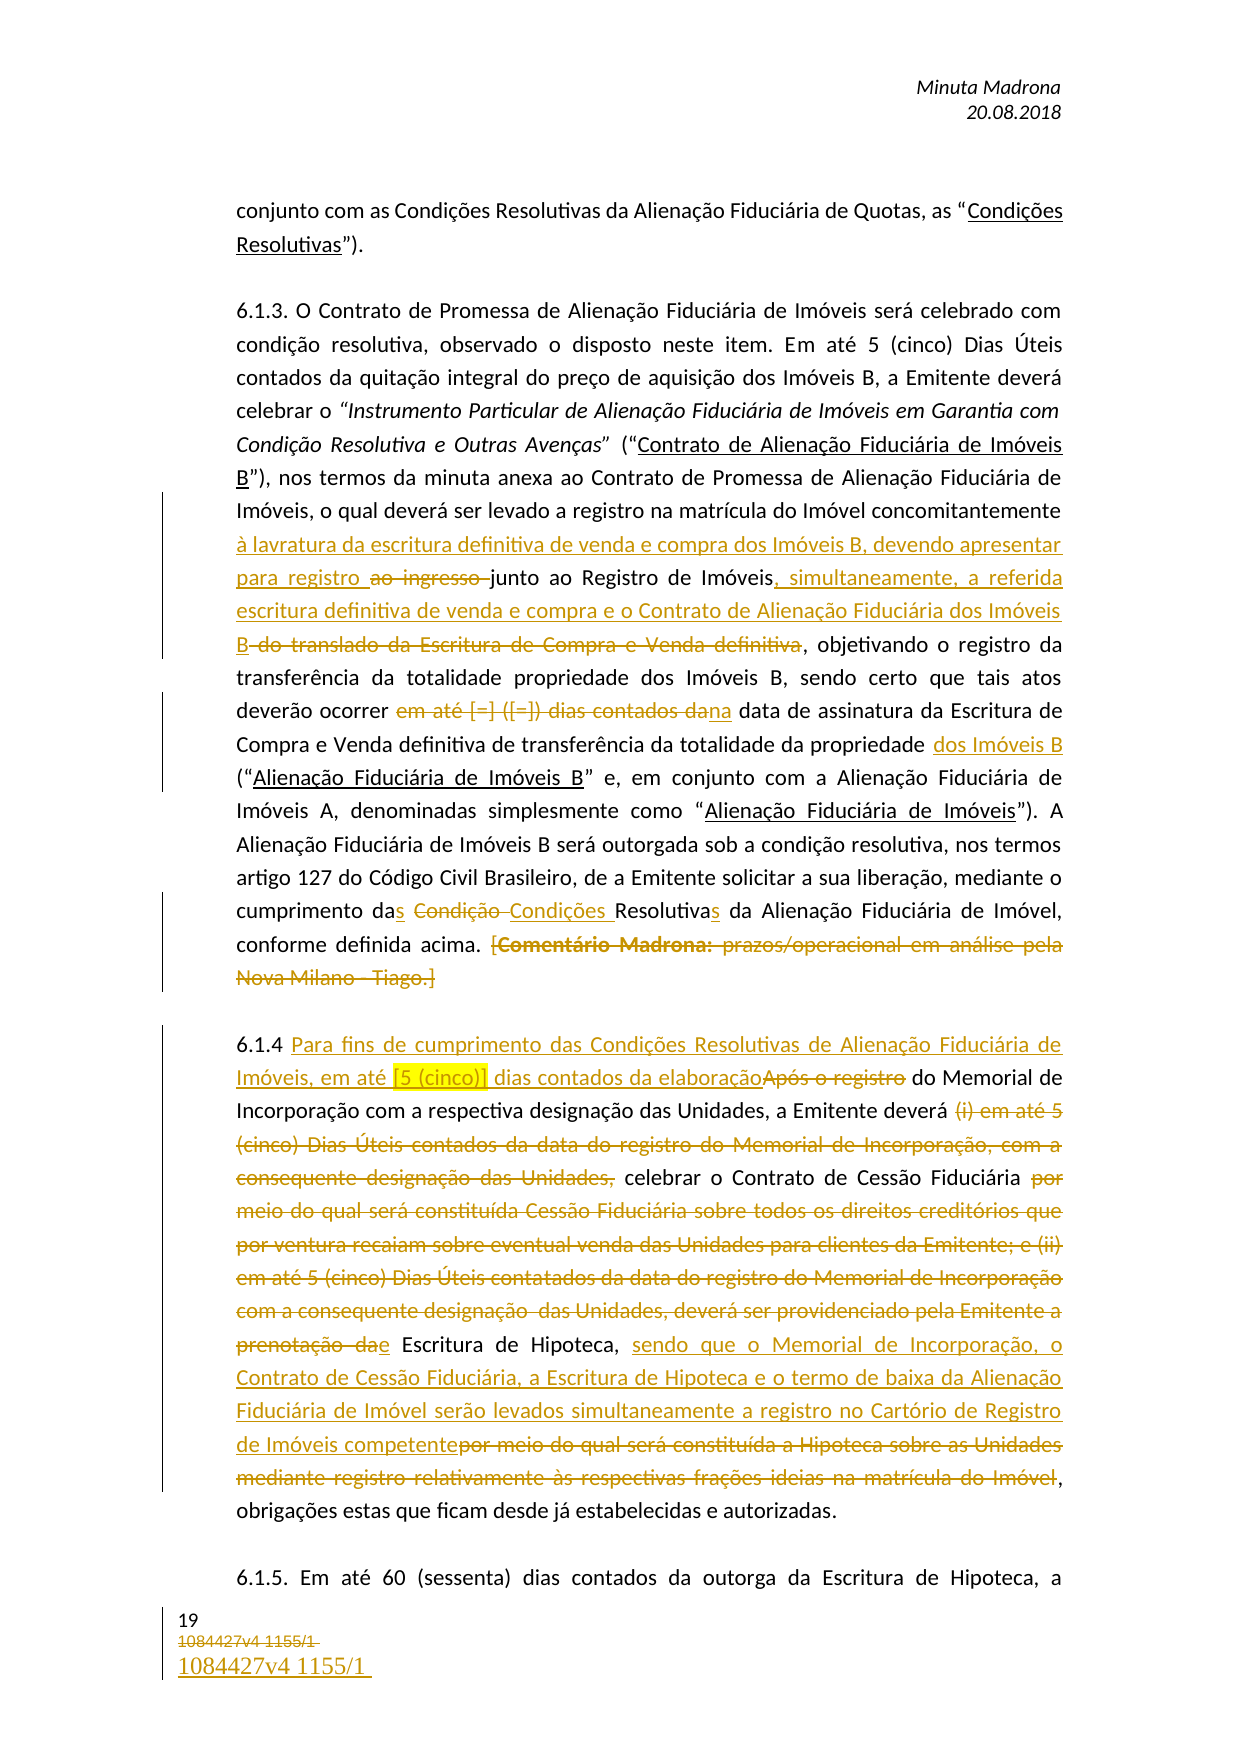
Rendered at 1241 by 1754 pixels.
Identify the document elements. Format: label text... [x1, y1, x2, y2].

list 6.1.3. O Contrato de Promessa de Alienação Fiduciária de Imóveis será celebrado com condição resolutiva, observado o disposto neste item. Em até 5 (cinco) Dias Úteis contados da quitação integral do preço de aquisição dos Imóveis B, a Emitente deverá celebrar o “Instrumento Particular de Alienação Fiduciária de Imóveis em Garantia com Condição Resolutiva e Outras Avenças” (“Contrato de Alienação Fiduciária de Imóveis B”), nos termos da minuta anexa ao Contrato de Promessa de Alienação Fiduciária de Imóveis, o qual deverá ser levado a registro na matrícula do Imóvel concomitantemente junto ao Registro de Imóveis, objetivando o registro da transferência da totalidade propriedade dos Imóveis B, sendo certo que tais atos deverão ocorrer data de assinatura da Escritura de Compra e Venda definitiva de transferência da totalidade da propriedade (“Alienação Fiduciária de Imóveis B” e, em conjunto com a Alienação Fiduciária de Imóveis A, denominadas simplesmente como “Alienação Fiduciária de Imóveis”). A Alienação Fiduciária de Imóveis B será outorgada sob a condição resolutiva, nos termos artigo 127 do Código Civil Brasileiro, de a Emitente solicitar a sua liberação, mediante o cumprimento da Resolutiva da Alienação Fiduciária de Imóvel, conforme definida acima. [236, 555, 1063, 992]
list 6.1.4 do Memorial de Incorporação com a respectiva designação das Unidades, a Emitente deverá celebrar o Contrato de Cessão Fiduciária Escritura de Hipoteca, , obrigações estas que ficam desde já estabelecidas e autorizadas. [236, 1025, 1063, 1212]
list 6.1.4 do Memorial de Incorporação com a respectiva designação das Unidades, a Emitente deverá celebrar o Contrato de Cessão Fiduciária Escritura de Hipoteca, , obrigações estas que ficam desde já estabelecidas e autorizadas. [236, 1247, 1063, 1278]
list 6.1.3. O Contrato de Promessa de Alienação Fiduciária de Imóveis será celebrado com condição resolutiva, observado o disposto neste item. Em até 5 (cinco) Dias Úteis contados da quitação integral do preço de aquisição dos Imóveis B, a Emitente deverá celebrar o “Instrumento Particular de Alienação Fiduciária de Imóveis em Garantia com Condição Resolutiva e Outras Avenças” (“Contrato de Alienação Fiduciária de Imóveis B”), nos termos da minuta anexa ao Contrato de Promessa de Alienação Fiduciária de Imóveis, o qual deverá ser levado a registro na matrícula do Imóvel concomitantemente junto ao Registro de Imóveis, objetivando o registro da transferência da totalidade propriedade dos Imóveis B, sendo certo que tais atos deverão ocorrer data de assinatura da Escritura de Compra e Venda definitiva de transferência da totalidade da propriedade (“Alienação Fiduciária de Imóveis B” e, em conjunto com a Alienação Fiduciária de Imóveis A, denominadas simplesmente como “Alienação Fiduciária de Imóveis”). A Alienação Fiduciária de Imóveis B será outorgada sob a condição resolutiva, nos termos artigo 127 do Código Civil Brasileiro, de a Emitente solicitar a sua liberação, mediante o cumprimento da Resolutiva da Alienação Fiduciária de Imóvel, conforme definida acima. [236, 292, 1063, 554]
list 6.1.4 do Memorial de Incorporação com a respectiva designação das Unidades, a Emitente deverá celebrar o Contrato de Cessão Fiduciária Escritura de Hipoteca, , obrigações estas que ficam desde já estabelecidas e autorizadas. [236, 1422, 1063, 1525]
list 6.1.4 do Memorial de Incorporação com a respectiva designação das Unidades, a Emitente deverá celebrar o Contrato de Cessão Fiduciária Escritura de Hipoteca, , obrigações estas que ficam desde já estabelecidas e autorizadas. [236, 1389, 1063, 1421]
list 6.1.4 do Memorial de Incorporação com a respectiva designação das Unidades, a Emitente deverá celebrar o Contrato de Cessão Fiduciária Escritura de Hipoteca, , obrigações estas que ficam desde já estabelecidas e autorizadas. [236, 1280, 1063, 1387]
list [236, 192, 1063, 259]
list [236, 1559, 1063, 1592]
list 6.1.4 do Memorial de Incorporação com a respectiva designação das Unidades, a Emitente deverá celebrar o Contrato de Cessão Fiduciária Escritura de Hipoteca, , obrigações estas que ficam desde já estabelecidas e autorizadas. [236, 1213, 1063, 1245]
